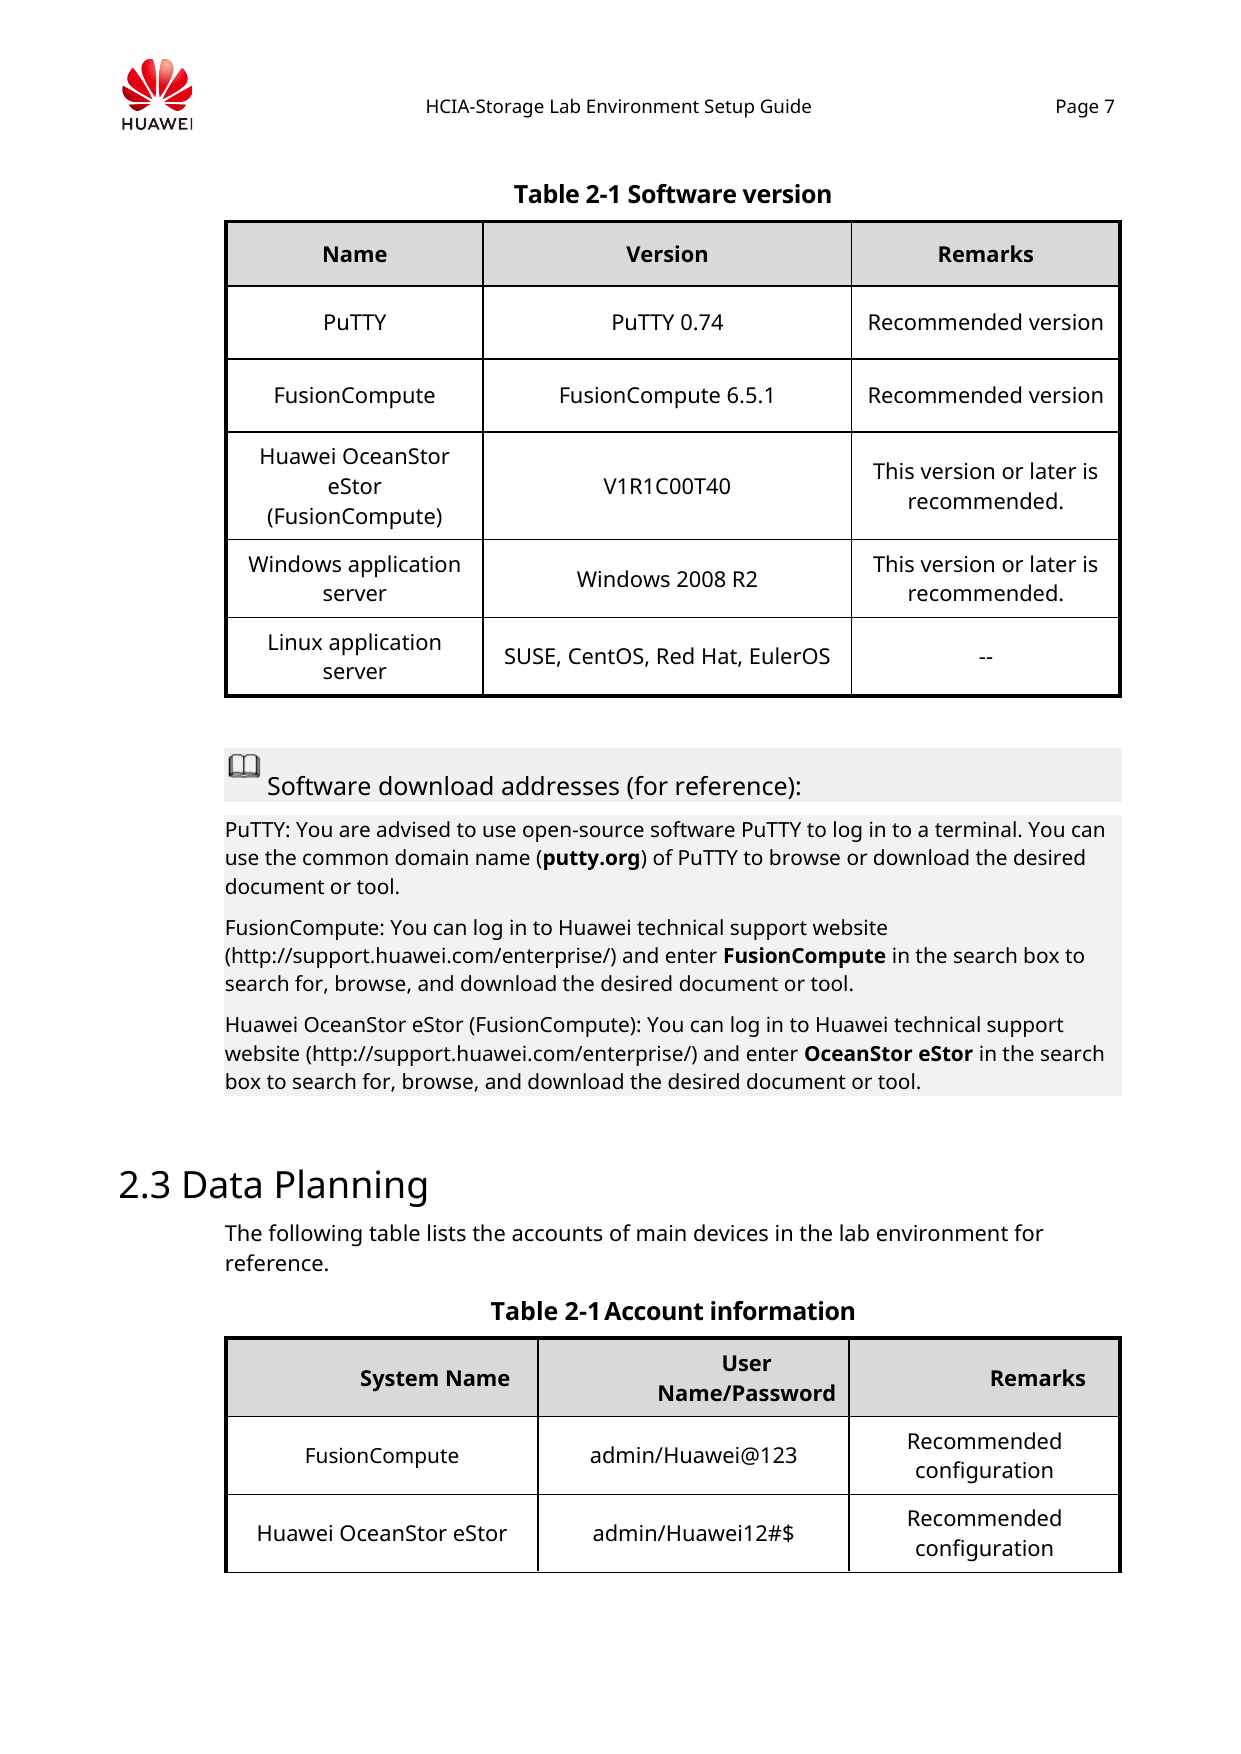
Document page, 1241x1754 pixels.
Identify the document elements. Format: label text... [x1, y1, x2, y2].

table_header Remarks [852, 223, 1118, 285]
text PuTTY: You are advised to use open-source software PuTTY to log in to a terminal. You can use the common domain name (putty.org) of PuTTY to browse or download the desired document or tool. [224, 815, 1122, 900]
table_header User Name/Password [539, 1340, 848, 1416]
table_cell admin/Huawei12#$ [539, 1495, 848, 1571]
table_cell V1R1C00T40 [484, 433, 851, 539]
table_cell Huawei OceanStor eStor (FusionCompute) [228, 433, 482, 539]
text The following table lists the accounts of main devices in the lab environment for reference. [224, 1218, 1122, 1277]
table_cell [850, 1495, 1118, 1571]
table_header Remarks [850, 1340, 1118, 1416]
table_cell Windows 2008 R2 [484, 540, 851, 617]
table_cell Huawei OceanStor eStor [228, 1495, 537, 1571]
text Account information [224, 1294, 1122, 1328]
table_cell Recommended version [852, 287, 1118, 358]
text Software version [224, 177, 1122, 211]
text Software download addresses (for reference): [224, 748, 1122, 802]
subtitle Data Planning [118, 1158, 1122, 1209]
picture [224, 748, 267, 783]
table_cell Recommended configuration [850, 1417, 1118, 1493]
text Huawei OceanStor eStor (FusionCompute): You can log in to Huawei technical support website (http://support.huawei.com/enterprise/) and enter OceanStor eStor in the search box to search for, browse, and download the desired document or tool. [224, 1011, 1122, 1096]
table_cell FusionCompute [228, 360, 482, 431]
table_cell FusionCompute [228, 1417, 537, 1493]
table_cell -- [852, 618, 1118, 694]
table_cell Windows application server [228, 540, 482, 617]
table_cell This version or later is recommended. [852, 540, 1118, 617]
table_header Version [484, 223, 851, 285]
text FusionCompute: You can log in to Huawei technical support website (http://support.huawei.com/enterprise/) and enter FusionCompute in the search box to search for, browse, and download the desired document or tool. [224, 913, 1122, 998]
table_cell PuTTY 0.74 [484, 287, 851, 358]
table_cell FusionCompute 6.5.1 [484, 360, 851, 431]
table_cell Linux application server [228, 618, 482, 694]
table_cell PuTTY [228, 287, 482, 358]
picture [122, 59, 193, 130]
table_cell Recommended version [852, 360, 1118, 431]
table_cell admin/Huawei@123 [539, 1417, 848, 1493]
table_cell This version or later is recommended. [852, 433, 1118, 539]
table_header Name [228, 223, 482, 285]
table_cell SUSE, CentOS, Red Hat, EulerOS [484, 618, 851, 694]
table_header System Name [228, 1340, 537, 1416]
